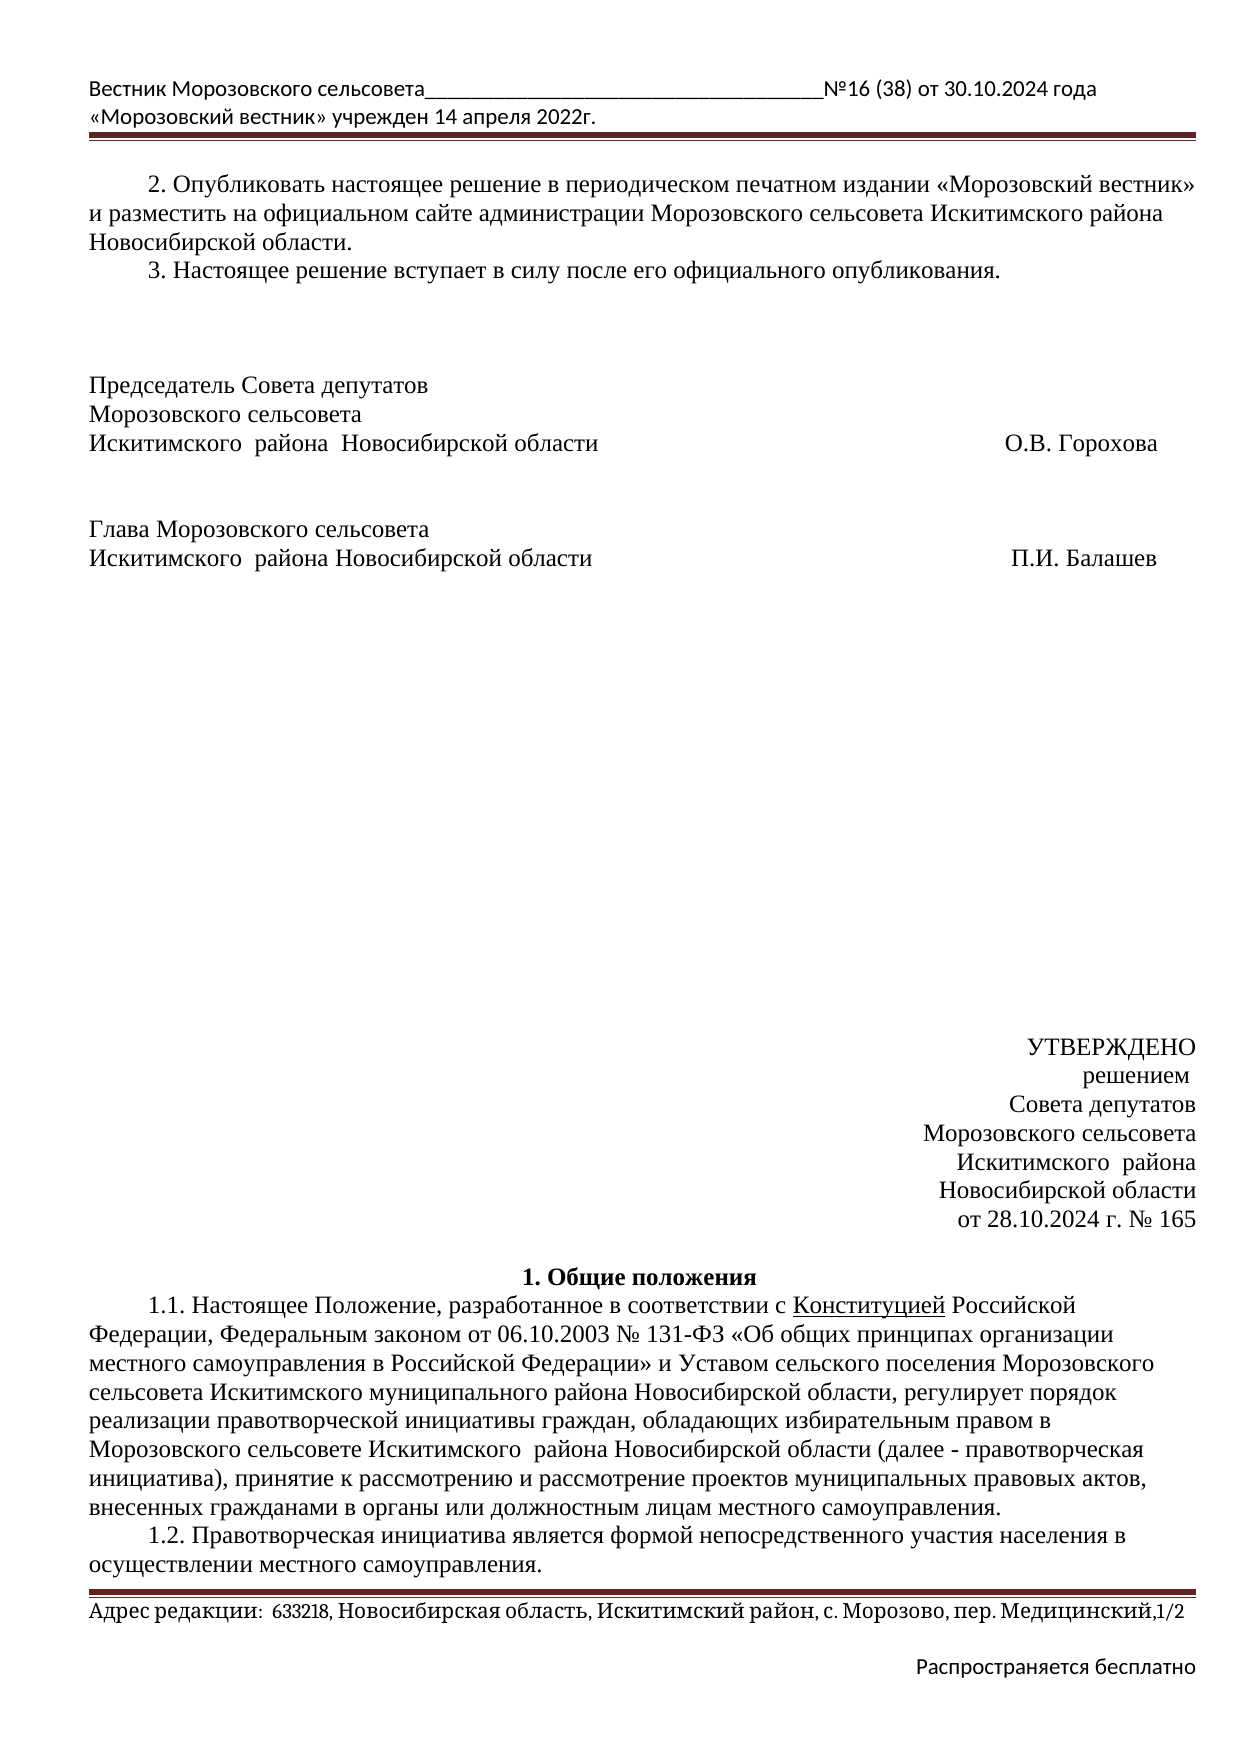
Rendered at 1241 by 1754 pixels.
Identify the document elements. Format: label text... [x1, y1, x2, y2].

text Искитимского района Новосибирской области О.В. Горохова [89, 428, 1196, 457]
text решением [89, 1061, 1196, 1089]
text Совета депутатов [89, 1089, 1196, 1118]
text 1.1. Настоящее Положение, разработанное в соответствии с Конституцией Российской Федерации, Федеральным законом от 06.10.2003 № 131-ФЗ «Об общих принципах организации местного самоуправления в Российской Федерации» и Уставом сельского поселения Морозовского сельсовета Искитимского муниципального района Новосибирской области, регулирует порядок реализации правотворческой инициативы граждан, обладающих избирательным правом в Морозовского сельсовете Искитимского района Новосибирской области (далее - правотворческая инициатива), принятие к рассмотрению и рассмотрение проектов муниципальных правовых актов, внесенных гражданами в органы или должностным лицам местного самоуправления. [89, 1291, 1190, 1521]
text 1. Общие положения [89, 1262, 1190, 1291]
text Новосибирской области [89, 1176, 1196, 1204]
text УТВЕРЖДЕНО [89, 1032, 1196, 1061]
text Морозовского сельсовета [89, 1118, 1196, 1147]
text Глава Морозовского сельсовета [89, 514, 1196, 543]
text 3. Настоящее решение вступает в силу после его официального опубликования. [89, 256, 1196, 284]
text Искитимского района Новосибирской области П.И. Балашев [89, 543, 1196, 572]
text Морозовского сельсовета [89, 399, 1196, 428]
text Искитимского района [89, 1147, 1196, 1176]
text от 28.10.2024 г. № 165 [89, 1204, 1196, 1233]
text Председатель Совета депутатов [89, 371, 1196, 399]
text 2. Опубликовать настоящее решение в периодическом печатном издании «Морозовский вестник» и разместить на официальном сайте администрации Морозовского сельсовета Искитимского района Новосибирской области. [89, 169, 1196, 256]
text 1.2. Правотворческая инициатива является формой непосредственного участия населения в осуществлении местного самоуправления. [89, 1521, 1190, 1578]
